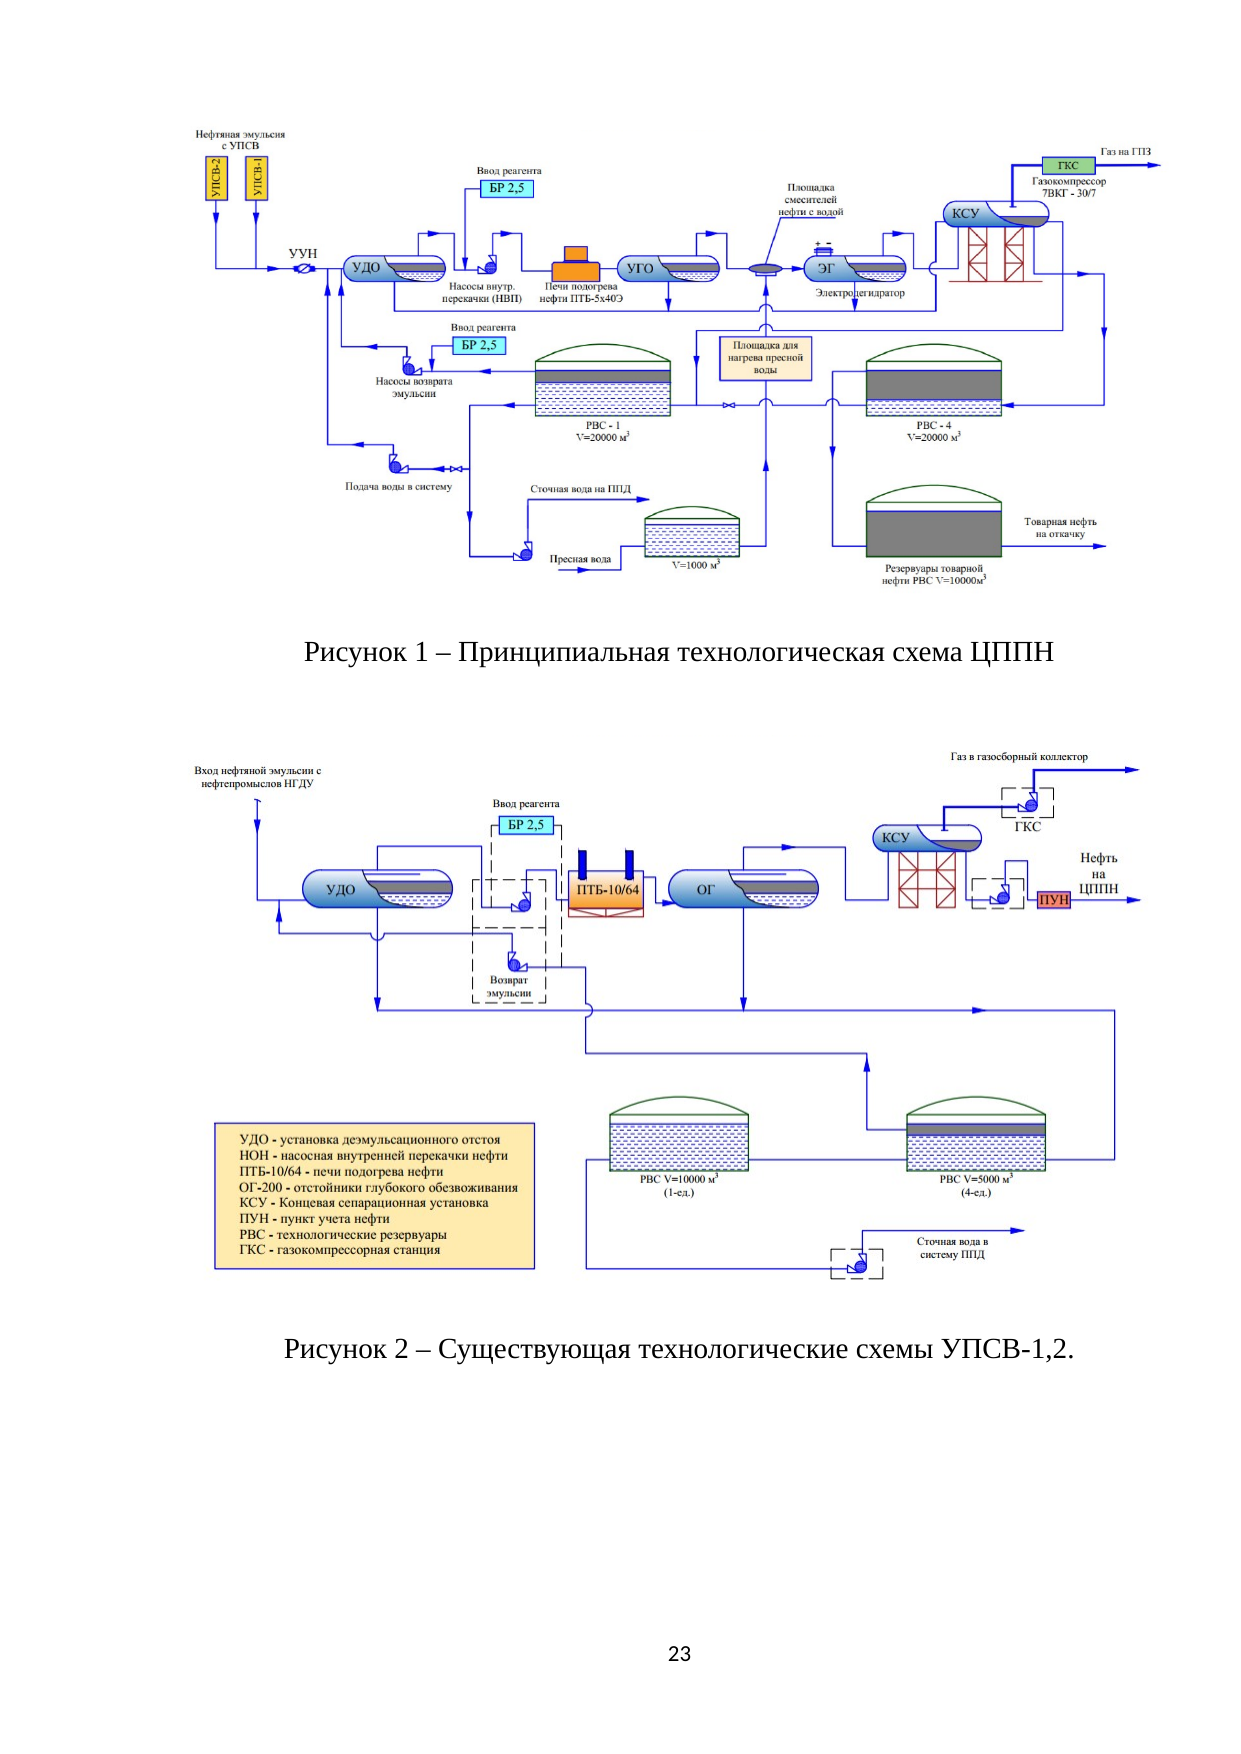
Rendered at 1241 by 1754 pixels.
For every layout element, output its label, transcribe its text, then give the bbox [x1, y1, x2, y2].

text Рисунок 1 – Принципиальная технологическая схема ЦППН [177, 634, 1181, 668]
text Рисунок 2 – Существующая технологические схемы УПСВ-1,2. [177, 1331, 1181, 1365]
picture [177, 118, 1181, 601]
picture [177, 735, 1170, 1298]
